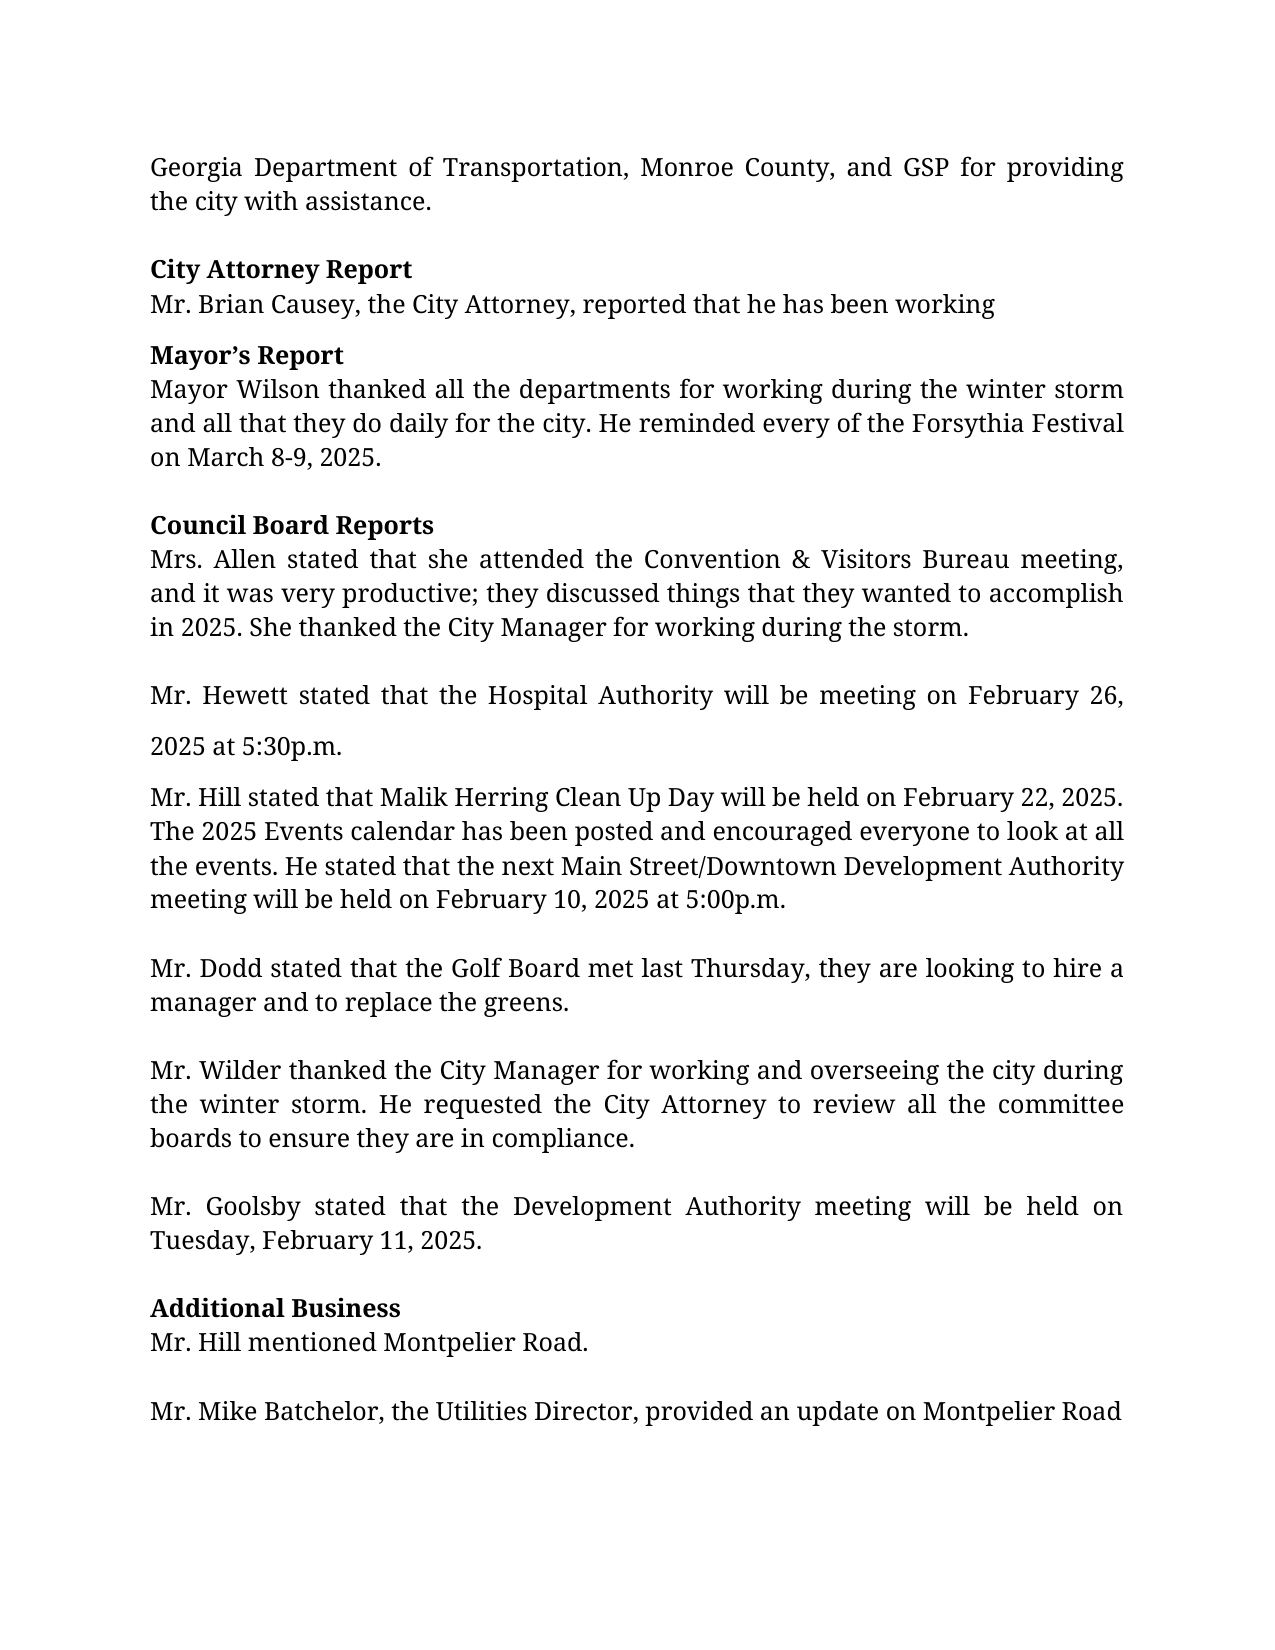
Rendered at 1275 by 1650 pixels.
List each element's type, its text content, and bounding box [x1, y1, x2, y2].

text City Attorney Report [150, 252, 1125, 286]
text Mr. Hill mentioned Montpelier Road. [150, 1325, 1125, 1359]
text Mr. Hill stated that Malik Herring Clean Up Day will be held on February 22, 2025. The 2025 Events calendar has been posted and encouraged everyone to look at all the events. He stated that the next Main Street/Downtown Development Authority meeting will be held on February 10, 2025 at 5:00p.m. [150, 780, 1125, 916]
text Mayor’s Report [150, 337, 1125, 371]
text Mr. Goolsby stated that the Development Authority meeting will be held on Tuesday, February 11, 2025. [150, 1189, 1125, 1257]
text Mr. Hewett stated that the Hospital Authority will be meeting on February 26, 2025 at 5:30p.m. [150, 678, 1125, 763]
text Mr. Wilder thanked the City Manager for working and overseeing the city during the winter storm. He requested the City Attorney to review all the committee boards to ensure they are in compliance. [150, 1052, 1125, 1155]
text Mrs. Allen stated that she attended the Convention & Visitors Bureau meeting, and it was very productive; they discussed things that they wanted to accomplish in 2025. She thanked the City Manager for working during the storm. [150, 542, 1125, 644]
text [150, 150, 1125, 218]
text Additional Business [150, 1291, 1125, 1325]
text Mr. Dodd stated that the Golf Board met last Thursday, they are looking to hire a manager and to replace the greens. [150, 950, 1125, 1018]
text Mr. Brian Causey, the City Attorney, reported that he has been working [150, 286, 1125, 320]
text Mr. Mike Batchelor, the Utilities Director, provided an update on Montpelier Road [150, 1393, 1125, 1427]
text Council Board Reports [150, 508, 1125, 542]
text Mayor Wilson thanked all the departments for working during the winter storm and all that they do daily for the city. He reminded every of the Forsythia Festival on March 8-9, 2025. [150, 371, 1125, 473]
